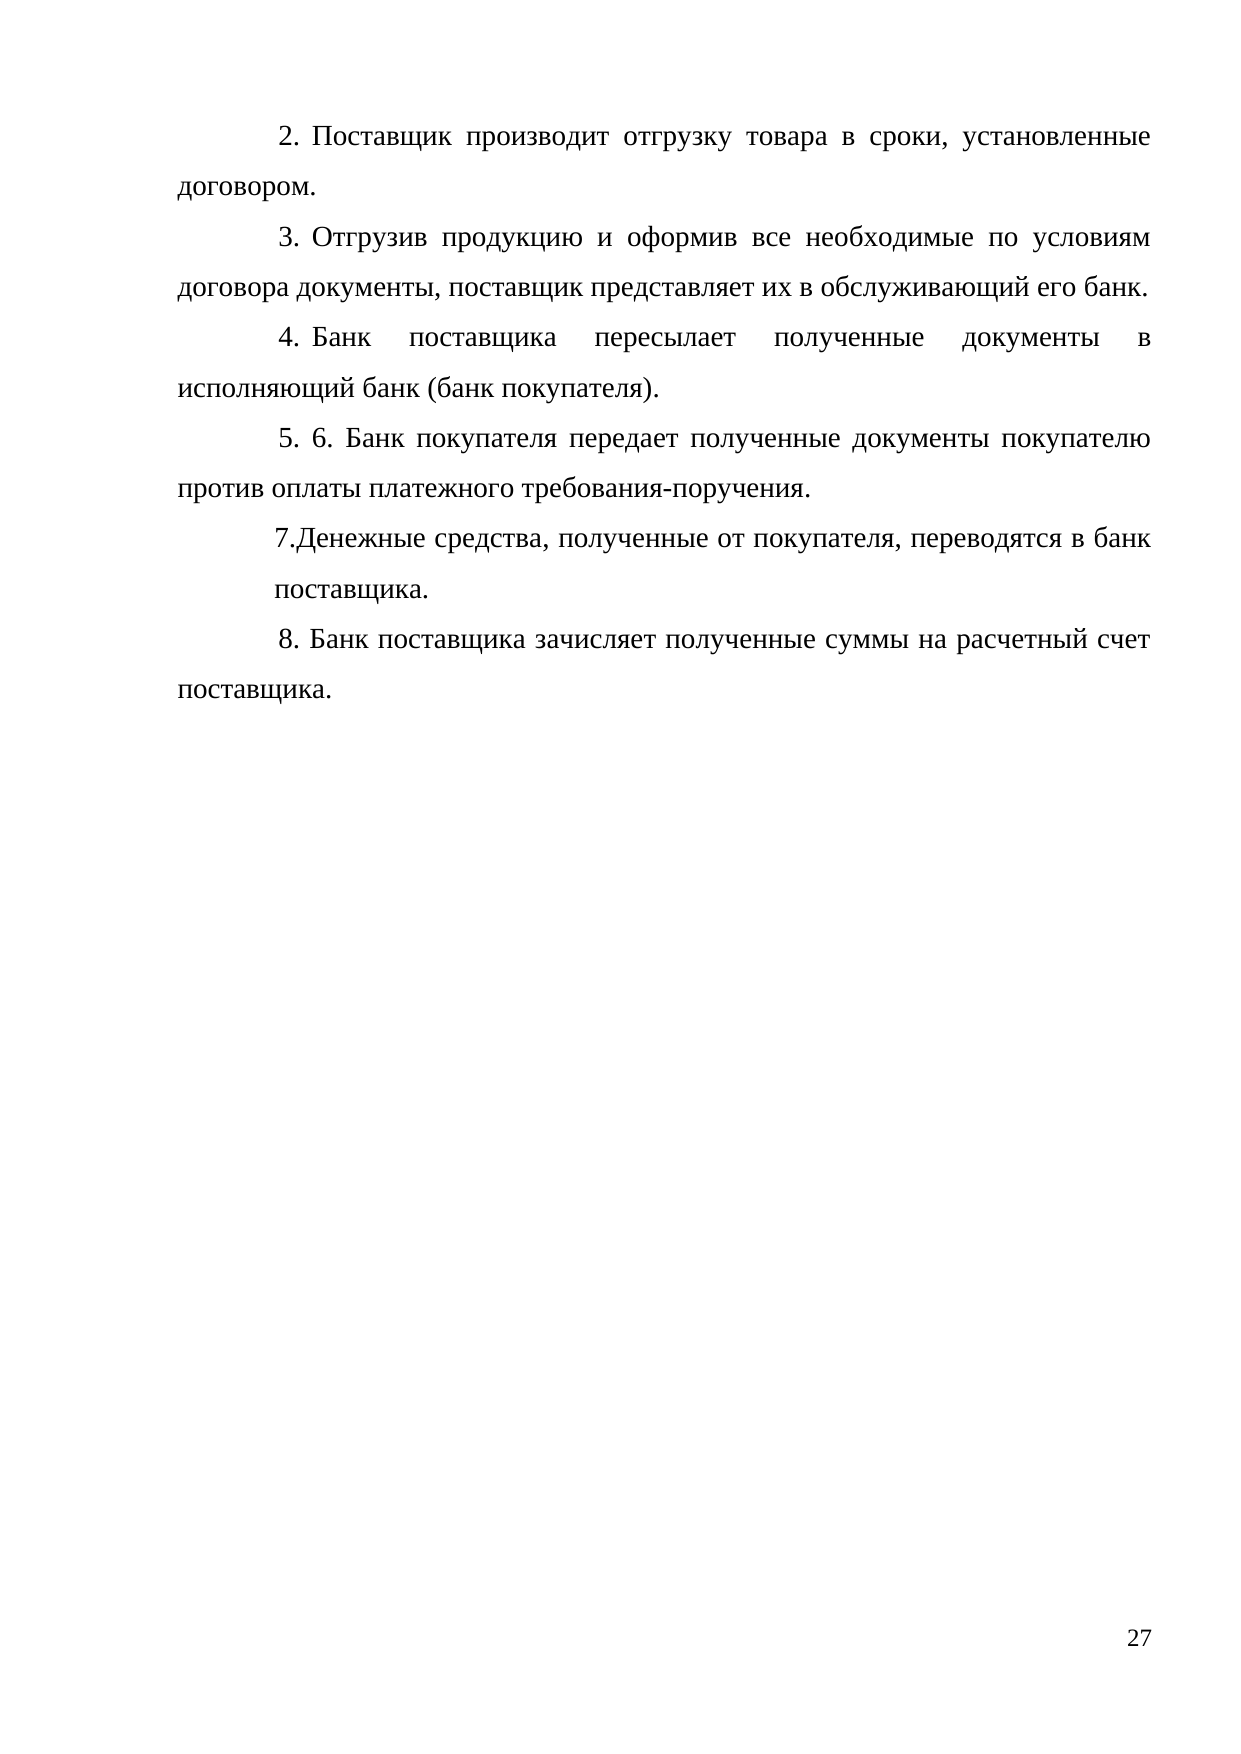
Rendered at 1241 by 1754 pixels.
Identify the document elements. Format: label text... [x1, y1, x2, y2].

list 6. Банк покупателя передает полученные документы покупателю против оплаты платежного требования-поручения. [177, 420, 1152, 504]
text 8. Банк поставщика зачисляет полученные суммы на расчетный счет поставщика. [177, 621, 1152, 705]
list Банк поставщика пересылает полученные документы в исполняющий банк (банк покупателя). [177, 319, 1152, 403]
text 7.Денежные средства, полученные от покупателя, переводятся в банк поставщика. [274, 521, 1152, 604]
list Поставщик производит отгрузку товара в сроки, установленные договором. [177, 118, 1152, 202]
list Отгрузив продукцию и оформив все необходимые по условиям договора документы, поставщик представляет их в обслуживающий его банк. [177, 219, 1152, 303]
